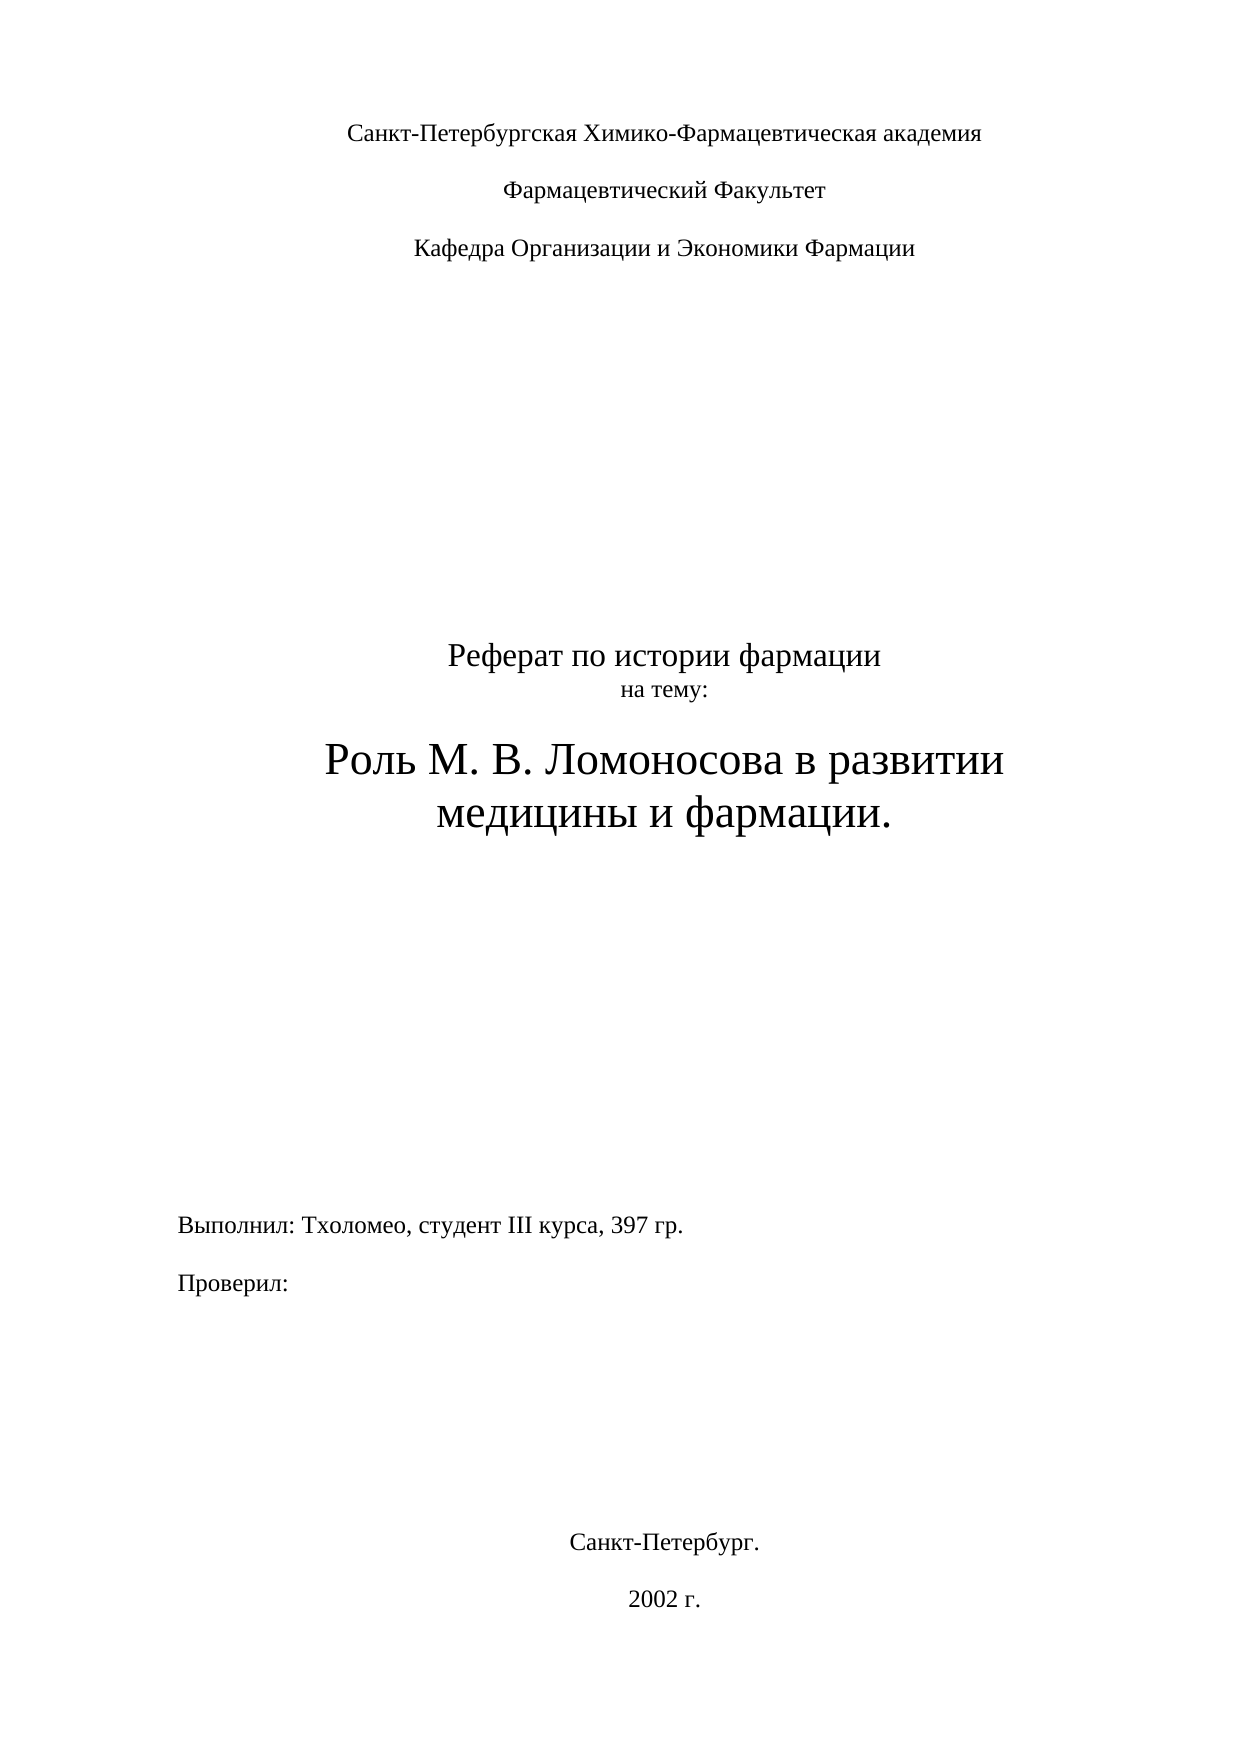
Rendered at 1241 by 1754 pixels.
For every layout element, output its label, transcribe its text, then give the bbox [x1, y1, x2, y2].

text Санкт-Петербург. [177, 1527, 1152, 1556]
text Проверил: [177, 1268, 1152, 1297]
text медицины и фармации. [177, 784, 1152, 837]
text Роль М. В. Ломоносова в развитии [177, 731, 1152, 784]
text Фармацевтический Факультет [177, 176, 1152, 204]
subtitle Реферат по истории фармации [177, 636, 1152, 674]
text Санкт-Петербургская Химико-Фармацевтическая академия [177, 118, 1152, 147]
text Кафедра Организации и Экономики Фармации [177, 233, 1152, 262]
text 2002 г. [177, 1584, 1152, 1613]
text на тему: [177, 674, 1152, 703]
text Выполнил: Тхоломео, студент III курса, 397 гр. [177, 1211, 1152, 1239]
